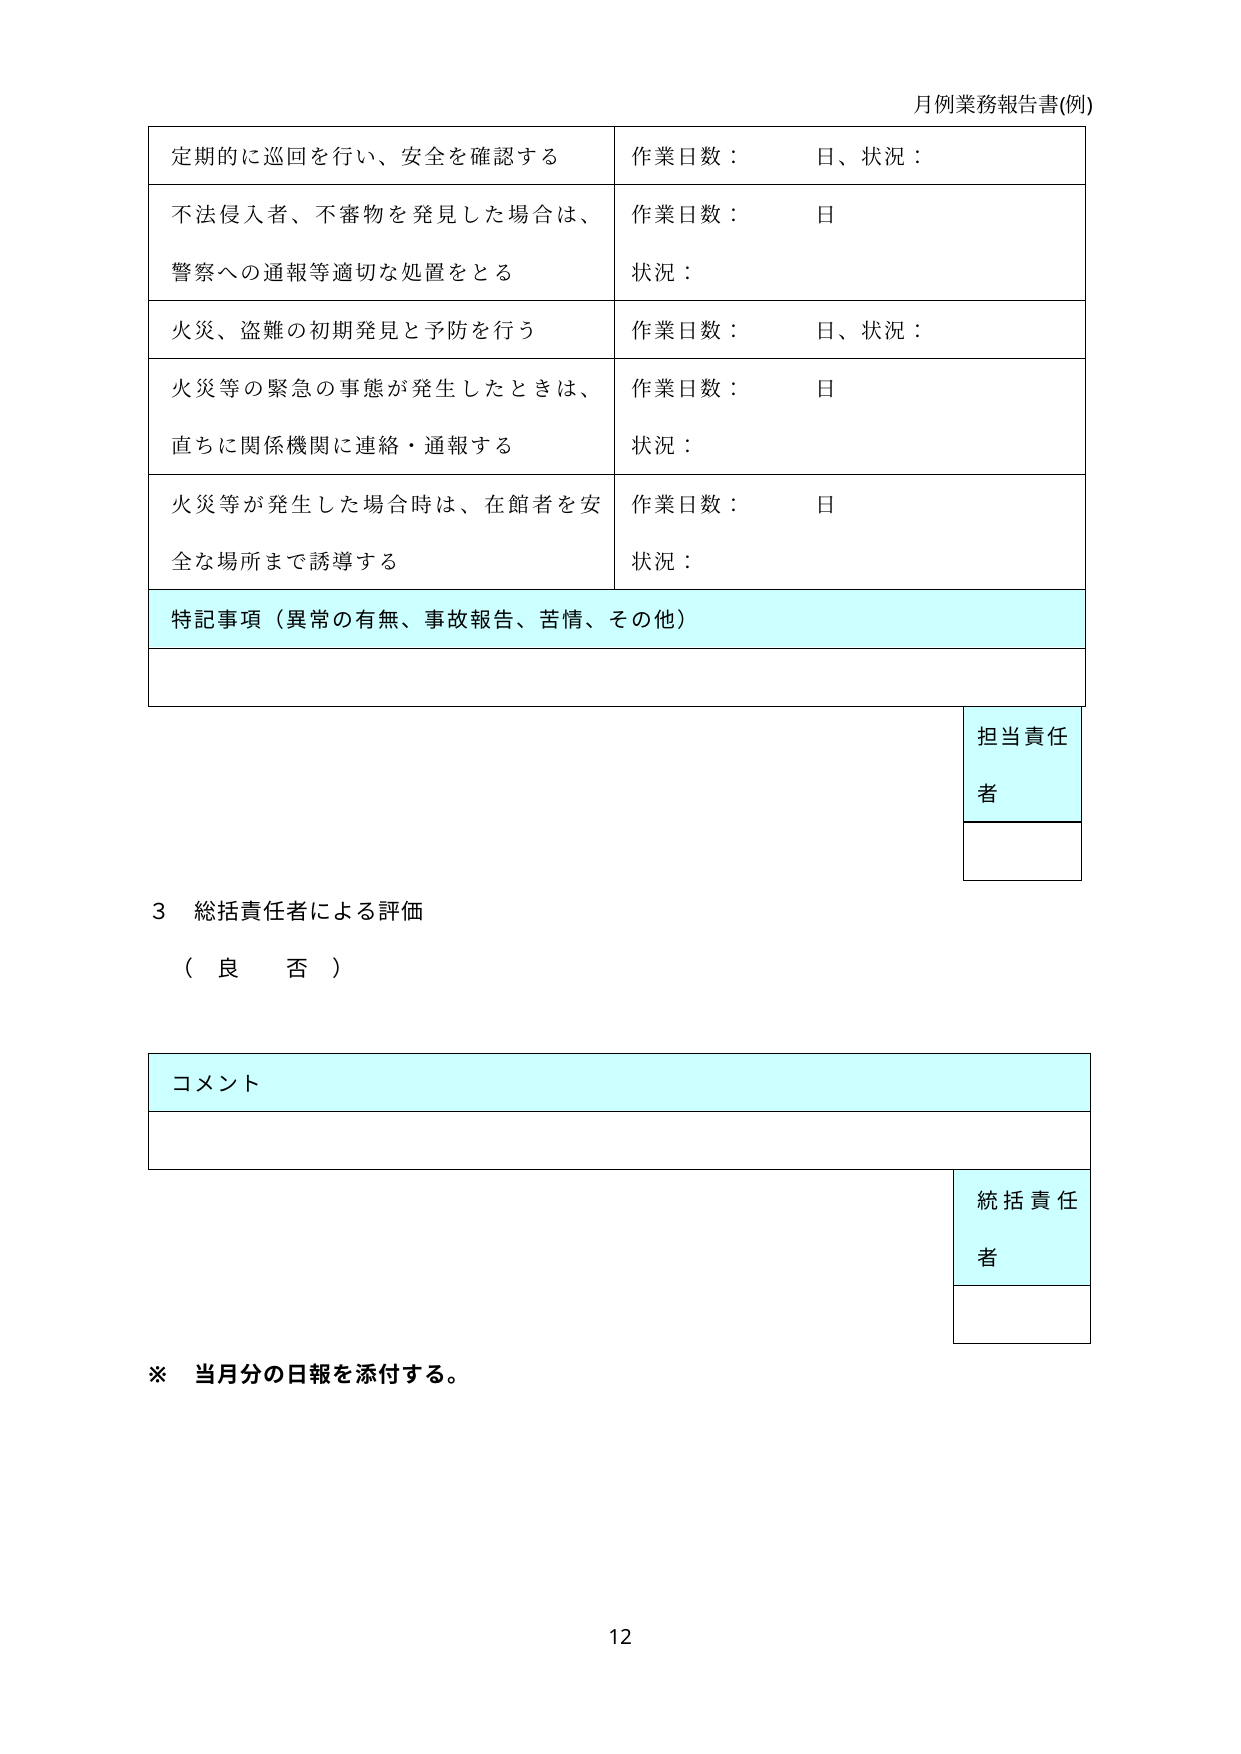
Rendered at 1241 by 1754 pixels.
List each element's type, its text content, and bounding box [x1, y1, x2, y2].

table_header コメント [149, 1054, 1090, 1111]
table_cell 火災等の緊急の事態が発生したときは、直ちに関係機関に連絡・通報する [149, 359, 614, 473]
table_cell 作業日数： 日、状況： [615, 127, 1085, 184]
table_cell 特記事項（異常の有無、事故報告、苦情、その他） [149, 590, 1085, 647]
table_cell 火災、盗難の初期発見と予防を行う [149, 301, 614, 358]
table_cell [149, 649, 1085, 706]
table_cell [149, 1112, 1090, 1169]
table_cell 作業日数： 日 状況： [615, 359, 1085, 473]
table_cell 作業日数： 日、状況： [615, 301, 1085, 358]
table_cell 統括責任者 [954, 1170, 1090, 1285]
text （ 良 否 ） [148, 938, 1092, 995]
table_cell 火災等が発生した場合時は、在館者を安全な場所まで誘導する [149, 475, 614, 589]
table_cell [954, 1286, 1090, 1343]
table_cell [964, 823, 1081, 880]
table_cell 不法侵入者、不審物を発見した場合は、警察への通報等適切な処置をとる [149, 185, 614, 299]
text ※ 当月分の日報を添付する。 [148, 1344, 1092, 1402]
table_cell 作業日数： 日 状況： [615, 185, 1085, 299]
text ３ 総括責任者による評価 [148, 881, 1092, 938]
table_cell 担当責任者 [964, 707, 1081, 821]
table_cell 作業日数： 日 状況： [615, 475, 1085, 589]
table_cell 定期的に巡回を行い、安全を確認する [149, 127, 614, 184]
